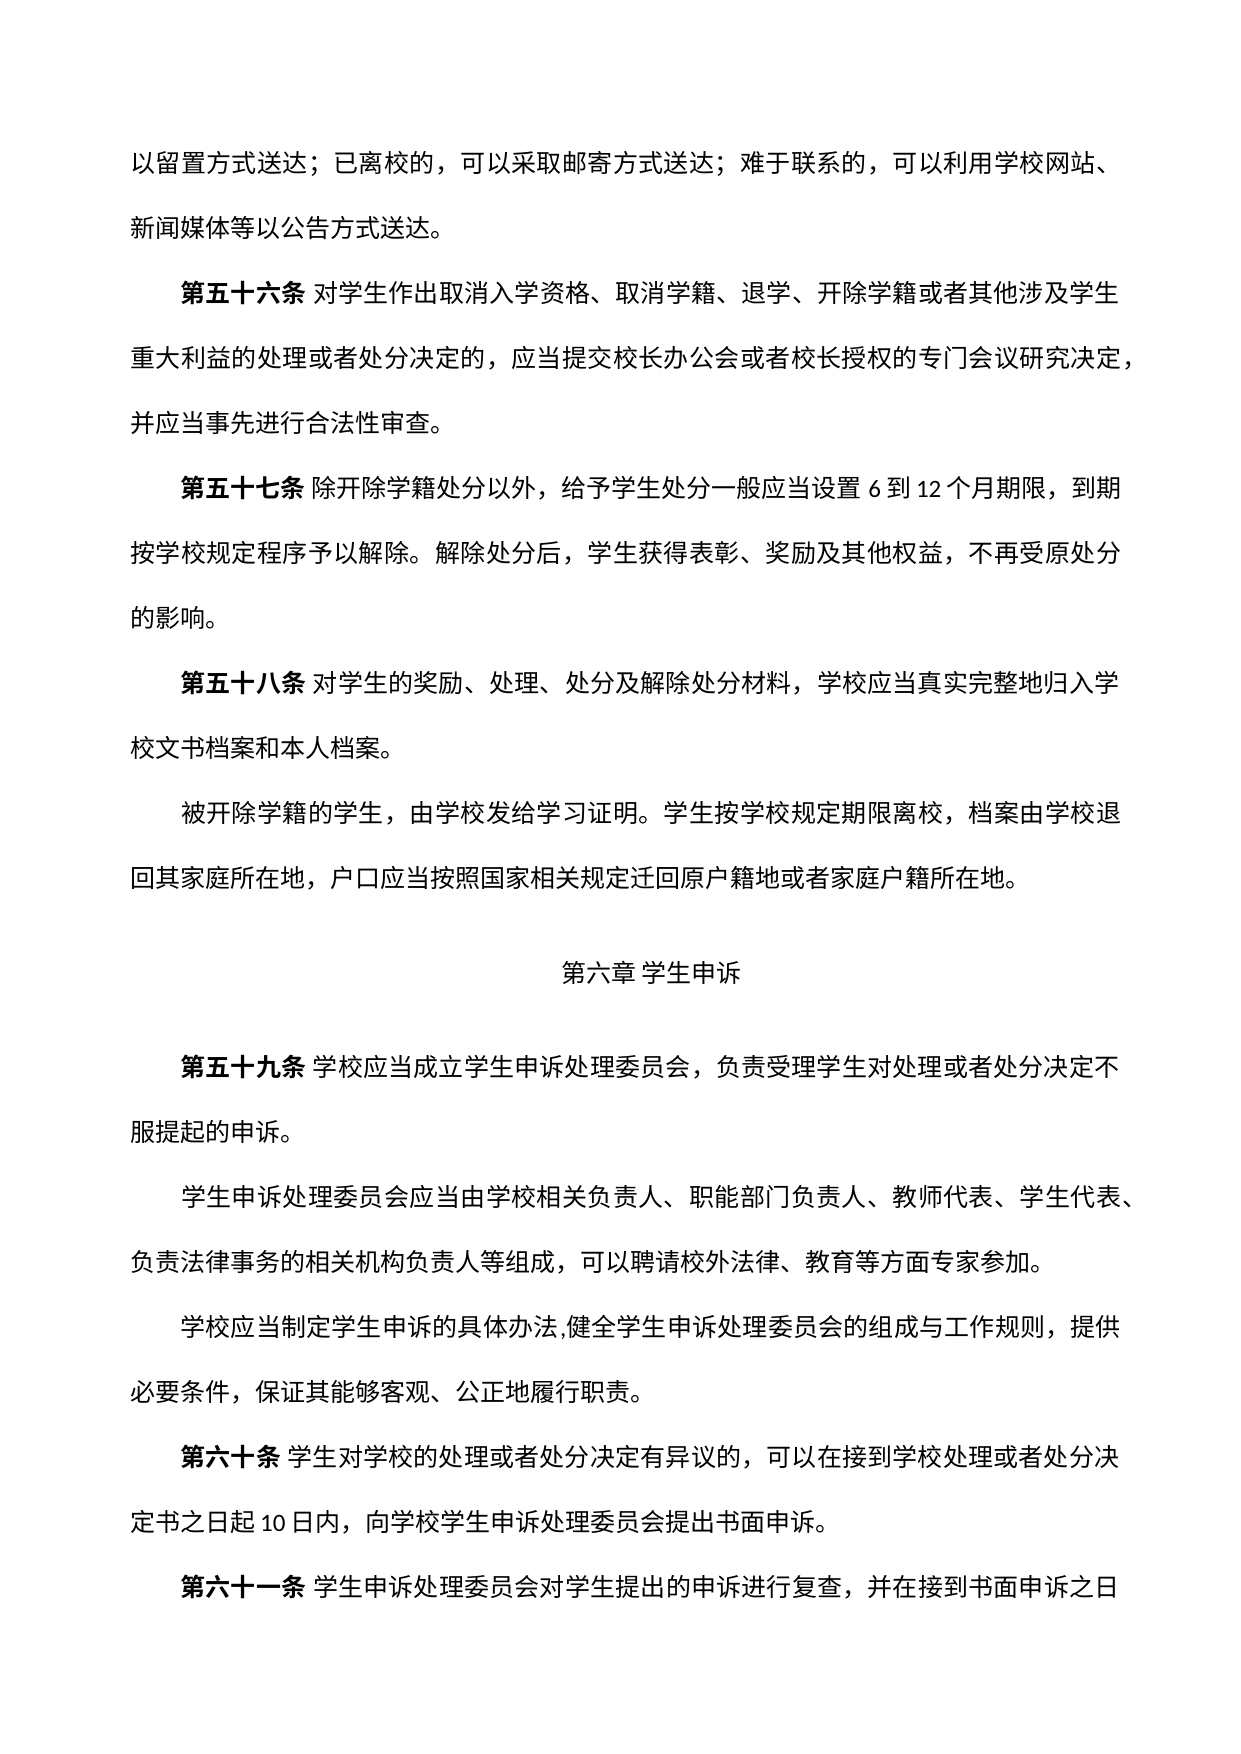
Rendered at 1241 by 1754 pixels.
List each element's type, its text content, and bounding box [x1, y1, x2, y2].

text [130, 129, 1122, 259]
text 第五十七条 除开除学籍处分以外，给予学生处分一般应当设置6到12个月期限，到期按学校规定程序予以解除。解除处分后，学生获得表彰、奖励及其他权益，不再受原处分的影响。 [130, 454, 1122, 649]
text 第五十九条 学校应当成立学生申诉处理委员会，负责受理学生对处理或者处分决定不服提起的申诉。 [130, 1033, 1122, 1163]
text 学校应当制定学生申诉的具体办法,健全学生申诉处理委员会的组成与工作规则，提供必要条件，保证其能够客观、公正地履行职责。 [130, 1293, 1122, 1423]
text 第六十条 学生对学校的处理或者处分决定有异议的，可以在接到学校处理或者处分决定书之日起10日内，向学校学生申诉处理委员会提出书面申诉。 [130, 1423, 1122, 1553]
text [130, 1553, 1122, 1618]
text 被开除学籍的学生，由学校发给学习证明。学生按学校规定期限离校，档案由学校退回其家庭所在地，户口应当按照国家相关规定迁回原户籍地或者家庭户籍所在地。 [130, 779, 1122, 909]
text 第五十六条 对学生作出取消入学资格、取消学籍、退学、开除学籍或者其他涉及学生重大利益的处理或者处分决定的，应当提交校长办公会或者校长授权的专门会议研究决定，并应当事先进行合法性审查。 [130, 259, 1122, 454]
text 第六章 学生申诉 [130, 939, 1122, 1004]
text 第五十八条 对学生的奖励、处理、处分及解除处分材料，学校应当真实完整地归入学校文书档案和本人档案。 [130, 649, 1122, 779]
text 学生申诉处理委员会应当由学校相关负责人、职能部门负责人、教师代表、学生代表、负责法律事务的相关机构负责人等组成，可以聘请校外法律、教育等方面专家参加。 [130, 1163, 1122, 1293]
